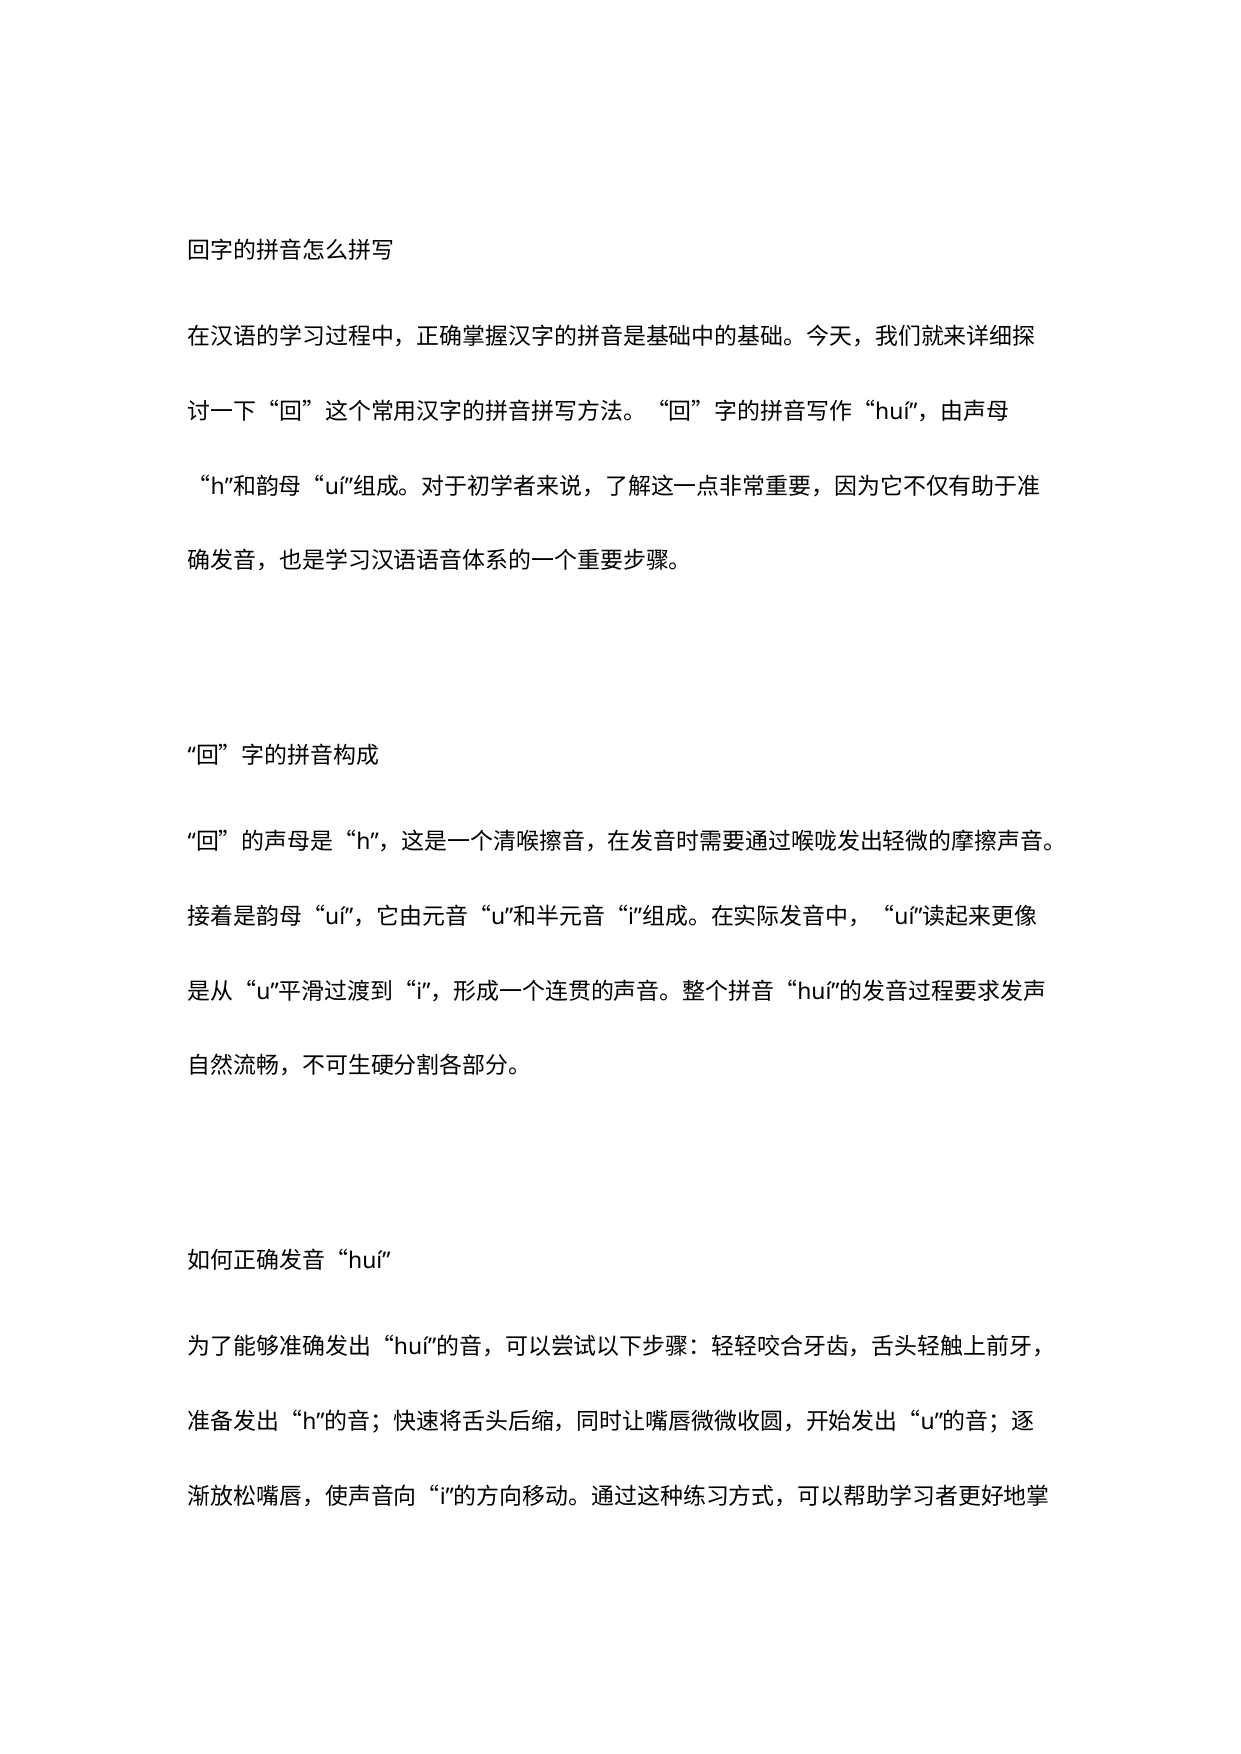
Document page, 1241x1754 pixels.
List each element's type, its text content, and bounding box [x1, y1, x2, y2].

text “回”字的拼音构成 [187, 721, 1053, 786]
text 如何正确发音“huí” [187, 1226, 1053, 1291]
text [187, 1312, 1053, 1527]
text “回”的声母是“h”，这是一个清喉擦音，在发音时需要通过喉咙发出轻微的摩擦声音。接着是韵母“uí”，它由元音“u”和半元音“i”组成。在实际发音中，“uí”读起来更像是从“u”平滑过渡到“i”，形成一个连贯的声音。整个拼音“huí”的发音过程要求发声自然流畅，不可生硬分割各部分。 [187, 807, 1053, 1096]
text 在汉语的学习过程中，正确掌握汉字的拼音是基础中的基础。今天，我们就来详细探讨一下“回”这个常用汉字的拼音拼写方法。“回”字的拼音写作“huí”，由声母“h”和韵母“uí”组成。对于初学者来说，了解这一点非常重要，因为它不仅有助于准确发音，也是学习汉语语音体系的一个重要步骤。 [187, 302, 1053, 591]
text 回字的拼音怎么拼写 [187, 216, 1053, 281]
